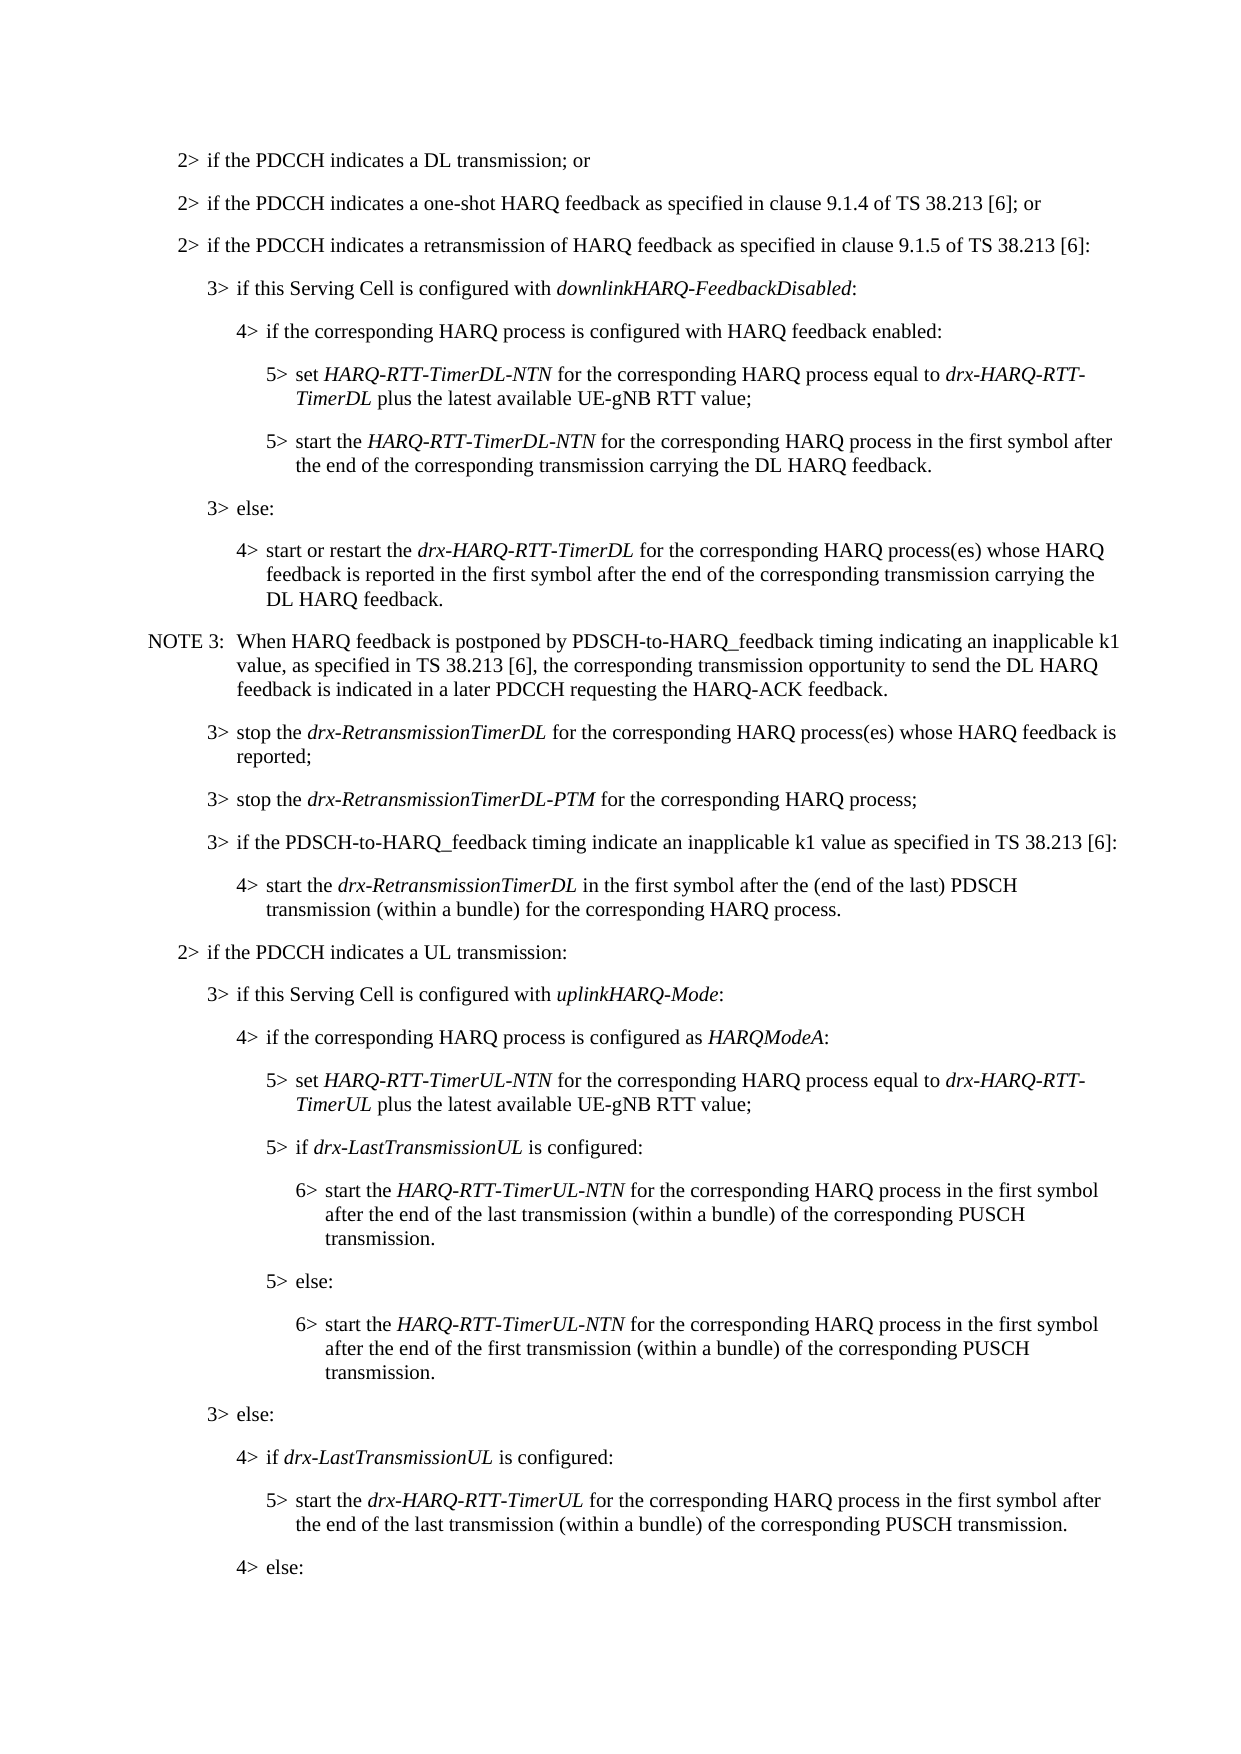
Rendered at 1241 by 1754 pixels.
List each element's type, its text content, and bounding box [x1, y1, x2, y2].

text NOTE 3: When HARQ feedback is postponed by PDSCH-to-HARQ_feedback timing indicating an inapplicable k1 value, as specified in TS 38.213 [6], the corresponding transmission opportunity to send the DL HARQ feedback is indicated in a later PDCCH requesting the HARQ-ACK feedback. [148, 629, 1122, 701]
text 3> if this Serving Cell is configured with uplinkHARQ-Mode: [207, 982, 1122, 1006]
text 4> start or restart the drx-HARQ-RTT-TimerDL for the corresponding HARQ process(es) whose HARQ feedback is reported in the first symbol after the end of the corresponding transmission carrying the DL HARQ feedback. [236, 538, 1122, 611]
text 2> if the PDCCH indicates a UL transmission: [177, 939, 1122, 964]
text 4> if the corresponding HARQ process is configured with HARQ feedback enabled: [236, 319, 1122, 343]
text 6> start the HARQ-RTT-TimerUL-NTN for the corresponding HARQ process in the first symbol after the end of the last transmission (within a bundle) of the corresponding PUSCH transmission. [295, 1178, 1122, 1250]
text 3> else: [207, 1402, 1122, 1426]
text 4> if the corresponding HARQ process is configured as HARQModeA: [236, 1025, 1122, 1049]
text 6> start the HARQ-RTT-TimerUL-NTN for the corresponding HARQ process in the first symbol after the end of the first transmission (within a bundle) of the corresponding PUSCH transmission. [295, 1311, 1122, 1384]
text 3> if this Serving Cell is configured with downlinkHARQ-FeedbackDisabled: [207, 276, 1122, 300]
text 2> if the PDCCH indicates a one-shot HARQ feedback as specified in clause 9.1.4 of TS 38.213 [6]; or [177, 191, 1122, 214]
text 4> start the drx-RetransmissionTimerDL in the first symbol after the (end of the last) PDSCH transmission (within a bundle) for the corresponding HARQ process. [236, 873, 1122, 921]
text 2> if the PDCCH indicates a retransmission of HARQ feedback as specified in clause 9.1.5 of TS 38.213 [6]: [177, 233, 1122, 257]
text 3> if the PDSCH-to-HARQ_feedback timing indicate an inapplicable k1 value as specified in TS 38.213 [6]: [207, 830, 1122, 854]
text 3> stop the drx-RetransmissionTimerDL-PTM for the corresponding HARQ process; [207, 787, 1122, 811]
text 5> set HARQ-RTT-TimerDL-NTN for the corresponding HARQ process equal to drx-HARQ-RTT-TimerDL plus the latest available UE-gNB RTT value; [266, 362, 1122, 410]
text 5> start the drx-HARQ-RTT-TimerUL for the corresponding HARQ process in the first symbol after the end of the last transmission (within a bundle) of the corresponding PUSCH transmission. [266, 1488, 1122, 1536]
text 2> if the PDCCH indicates a DL transmission; or [177, 148, 1122, 172]
text 5> if drx-LastTransmissionUL is configured: [266, 1135, 1122, 1159]
text 5> set HARQ-RTT-TimerUL-NTN for the corresponding HARQ process equal to drx-HARQ-RTT-TimerUL plus the latest available UE-gNB RTT value; [266, 1068, 1122, 1116]
text 3> stop the drx-RetransmissionTimerDL for the corresponding HARQ process(es) whose HARQ feedback is reported; [207, 720, 1122, 768]
text 3> else: [207, 496, 1122, 519]
text 4> else: [236, 1555, 1122, 1579]
text 5> start the HARQ-RTT-TimerDL-NTN for the corresponding HARQ process in the first symbol after the end of the corresponding transmission carrying the DL HARQ feedback. [266, 429, 1122, 477]
text 4> if drx-LastTransmissionUL is configured: [236, 1445, 1122, 1469]
text 5> else: [266, 1269, 1122, 1293]
